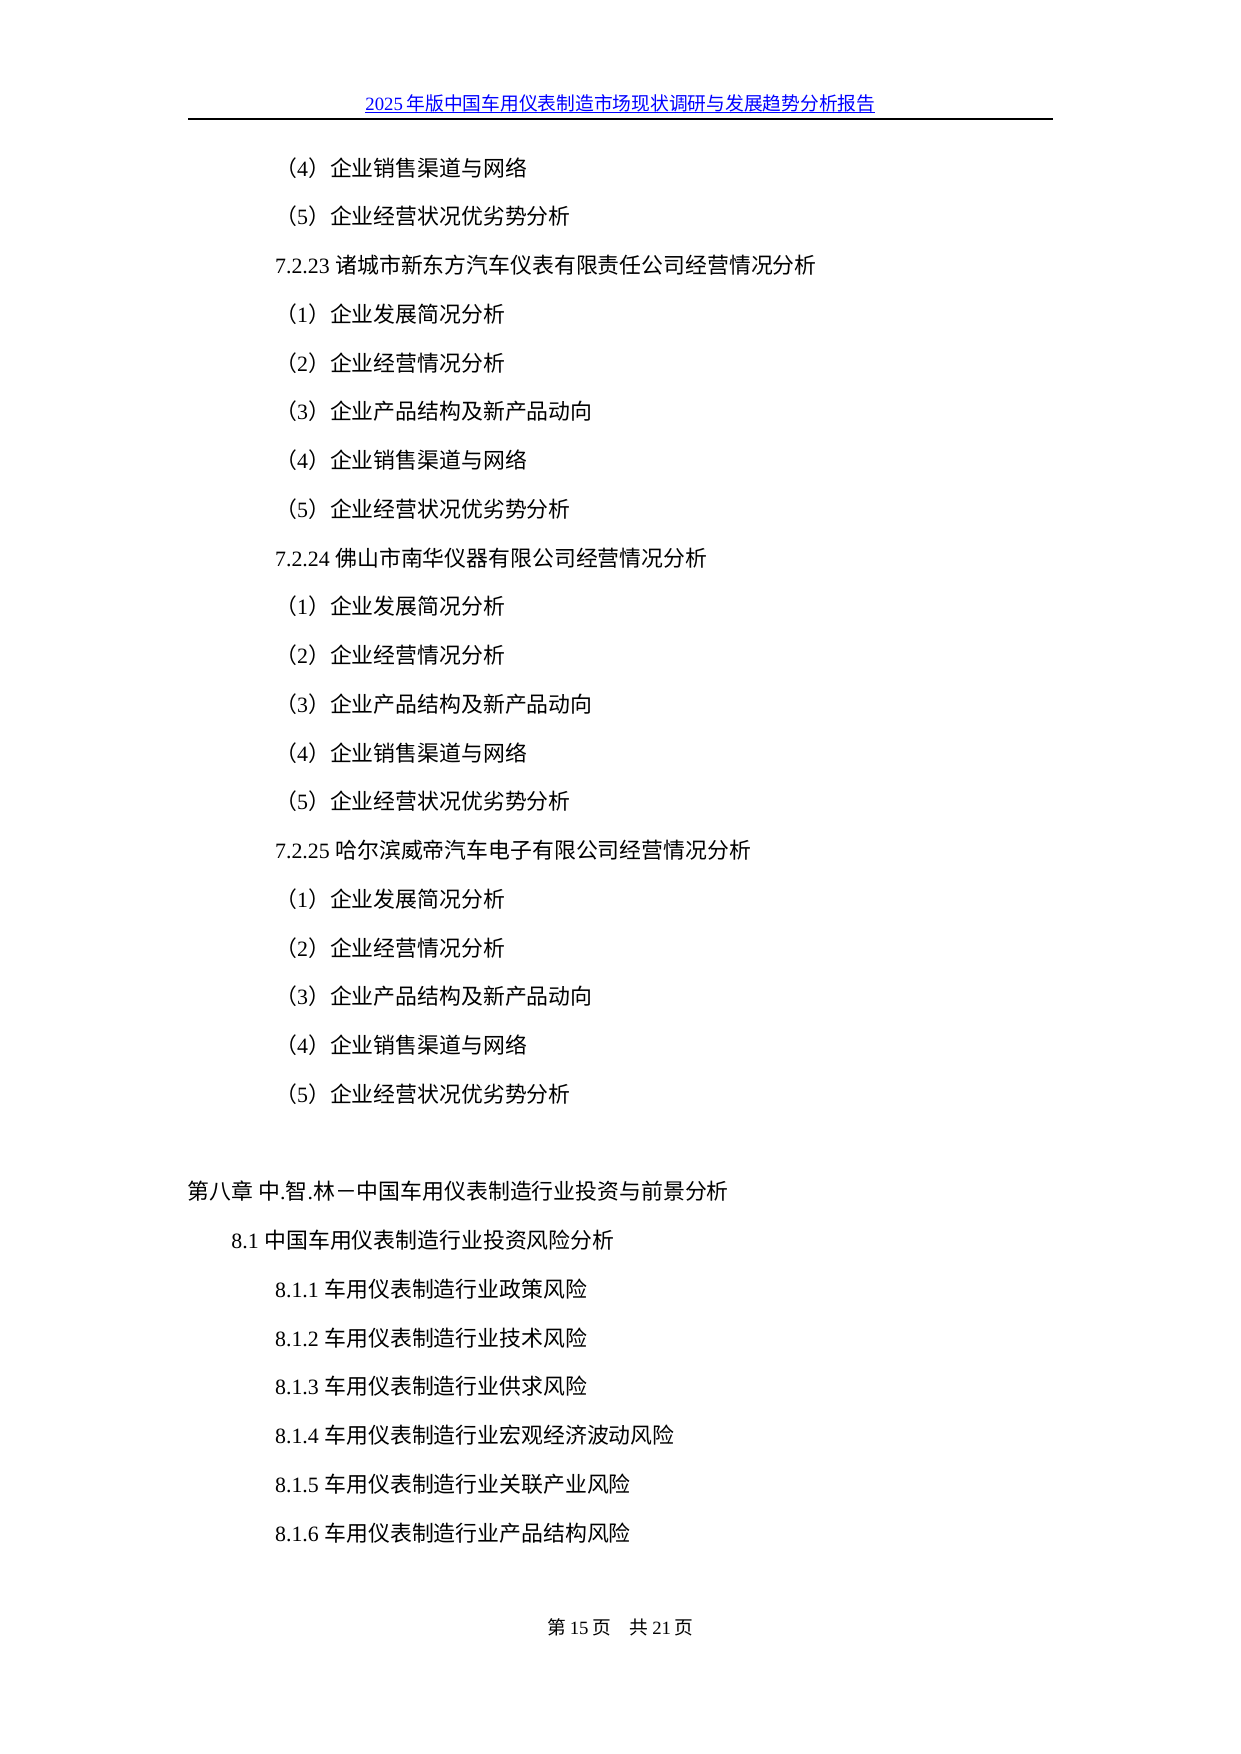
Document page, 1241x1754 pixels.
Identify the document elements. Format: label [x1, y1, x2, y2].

text [187, 150, 1053, 1548]
